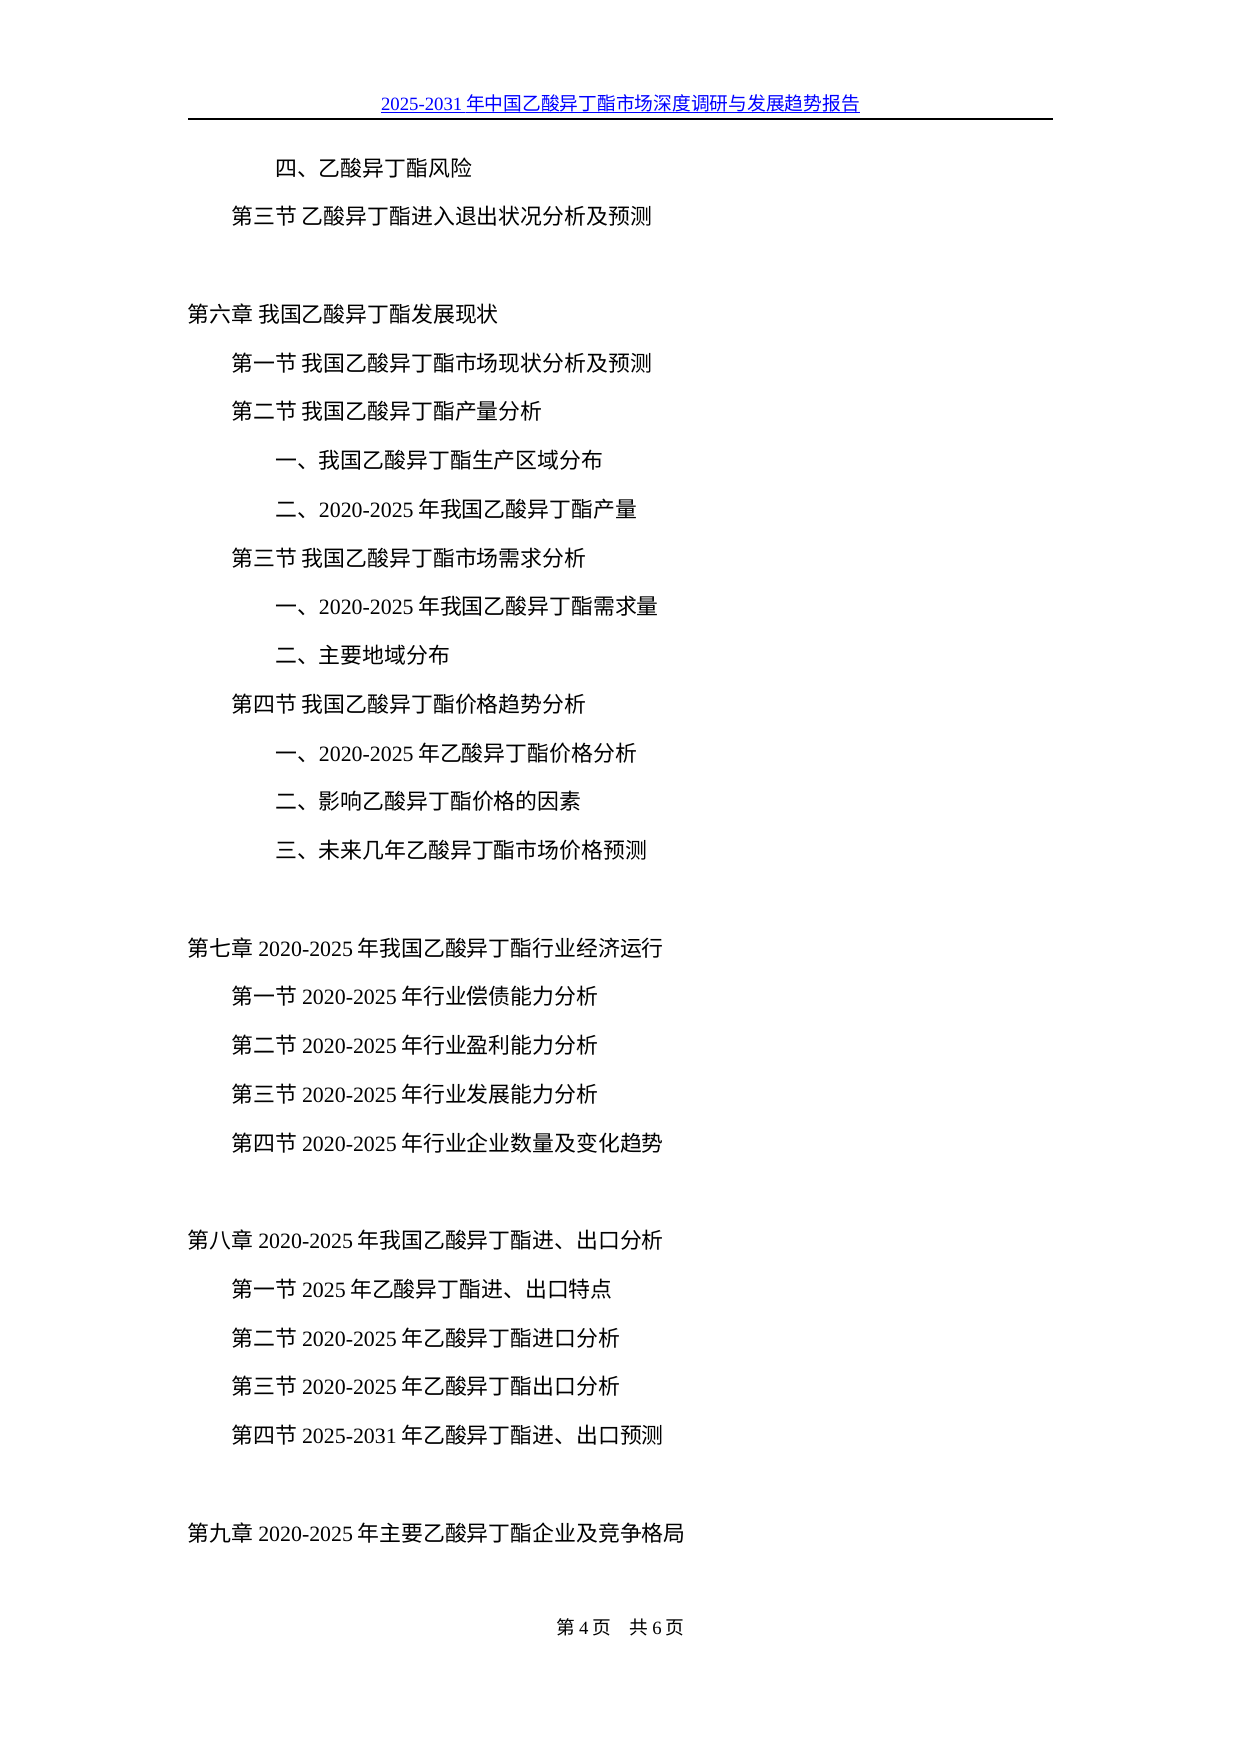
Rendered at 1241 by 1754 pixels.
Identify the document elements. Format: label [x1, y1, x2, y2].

text [187, 150, 1053, 1548]
